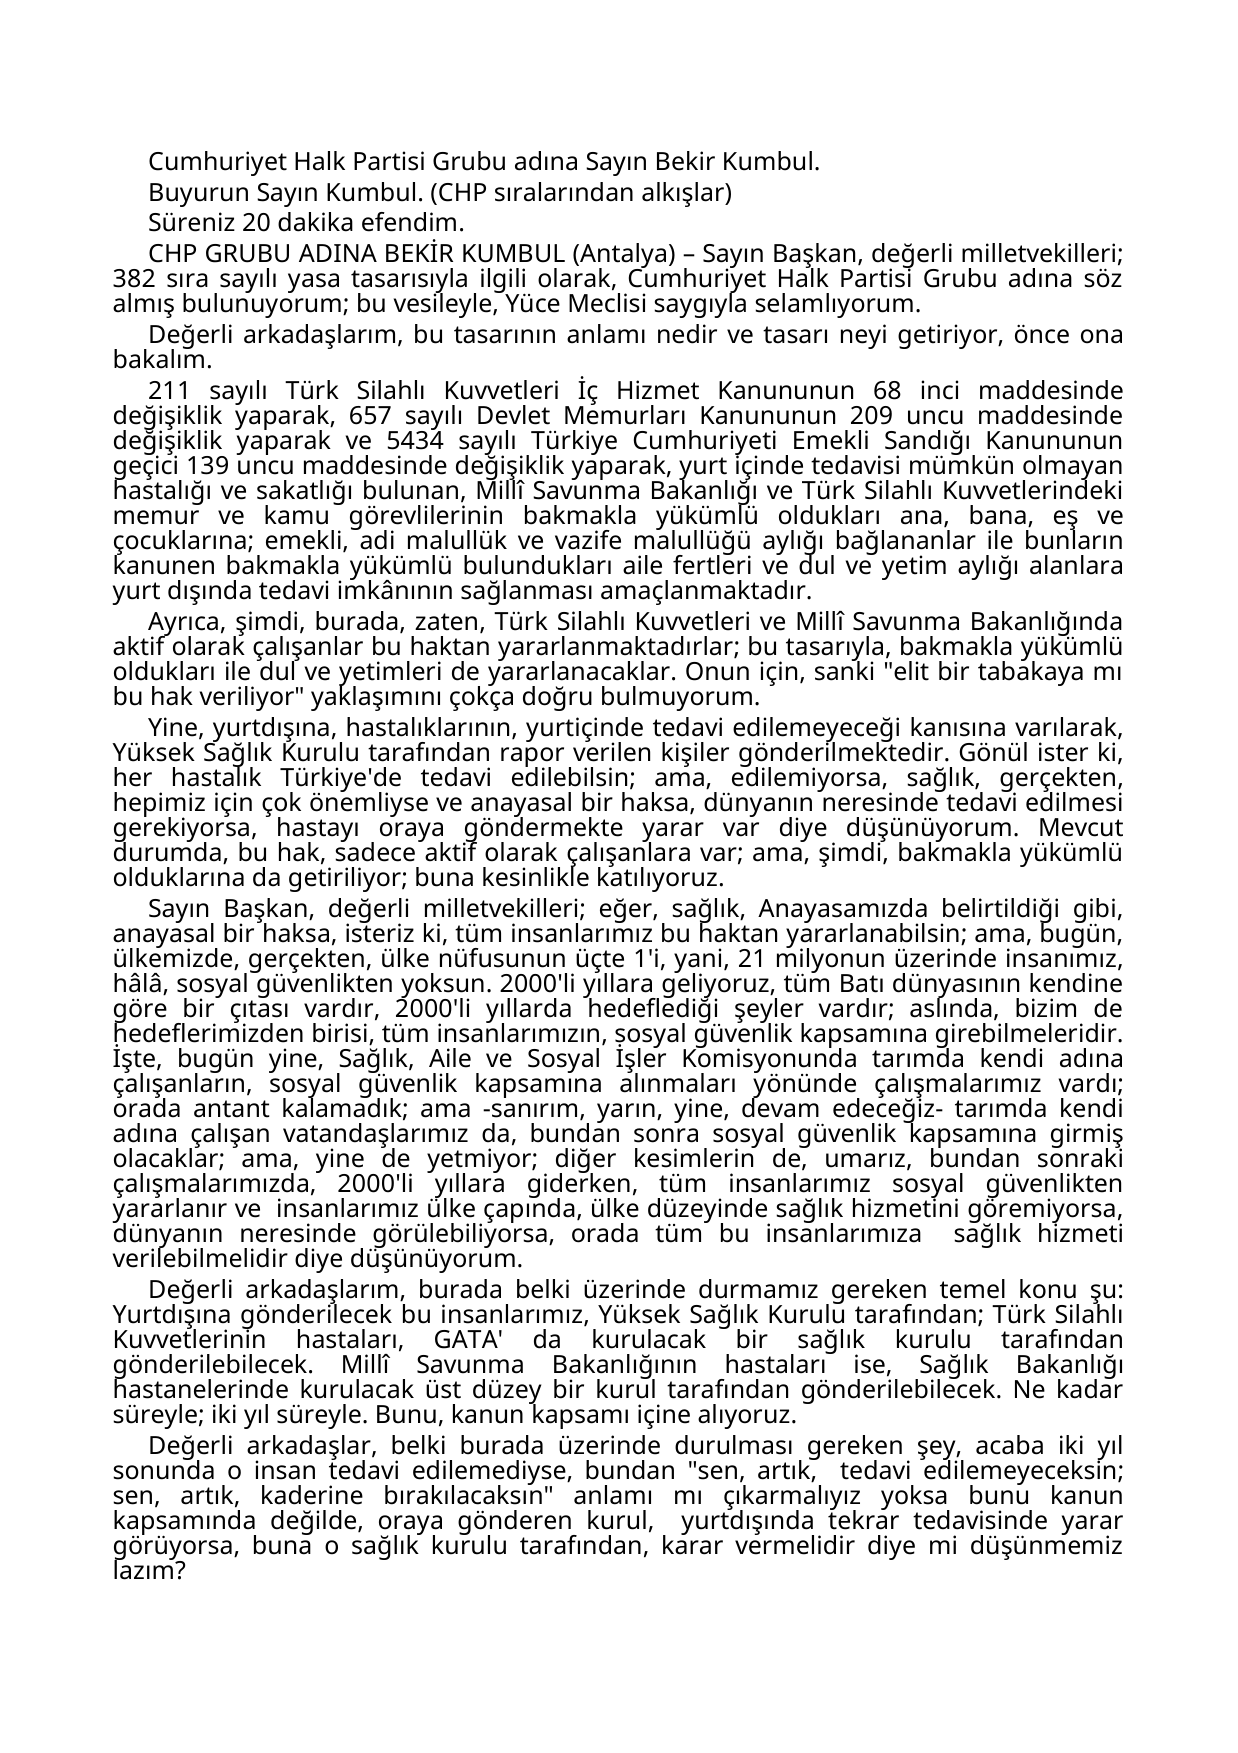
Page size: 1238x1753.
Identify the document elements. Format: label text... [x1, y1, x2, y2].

text Değerli arkadaşlar, belki burada üzerinde durulması gereken şey, acaba iki yıl sonunda o insan tedavi edilemediyse, bundan "sen, artık, tedavi edilemeyeceksin; sen, artık, kaderine bırakılacaksın" anlamı mı çıkarmalıyız yoksa bunu kanun kapsamında değilde, oraya gönderen kurul, yurtdışında tekrar tedavisinde yarar görüyorsa, buna o sağlık kurulu tarafından, karar vermelidir diye mi düşünmemiz lazım? [112, 1434, 1125, 1584]
text Değerli arkadaşlarım, burada belki üzerinde durmamız gereken temel konu şu: Yurtdışına gönderilecek bu insanlarımız, Yüksek Sağlık Kurulu tarafından; Türk Silahlı Kuvvetlerinin hastaları, GATA' da kurulacak bir sağlık kurulu tarafından gönderilebilecek. Millî Savunma Bakanlığının hastaları ise, Sağlık Bakanlığı hastanelerinde kurulacak üst düzey bir kurul tarafından gönderilebilecek. Ne kadar süreyle; iki yıl süreyle. Bunu, kanun kapsamı içine alıyoruz. [112, 1278, 1125, 1428]
text CHP GRUBU ADINA BEKİR KUMBUL (Antalya) – Sayın Başkan, değerli milletvekilleri; 382 sıra sayılı yasa tasarısıyla ilgili olarak, Cumhuriyet Halk Partisi Grubu adına söz almış bulunuyorum; bu vesileyle, Yüce Meclisi saygıyla selamlıyorum. [112, 243, 1125, 318]
text 211 sayılı Türk Silahlı Kuvvetleri İç Hizmet Kanununun 68 inci maddesinde değişiklik yaparak, 657 sayılı Devlet Memurları Kanununun 209 uncu maddesinde değişiklik yaparak ve 5434 sayılı Türkiye Cumhuriyeti Emekli Sandığı Kanununun geçici 139 uncu maddesinde değişiklik yaparak, yurt içinde tedavisi mümkün olmayan hastalığı ve sakatlığı bulunan, Millî Savunma Bakanlığı ve Türk Silahlı Kuvvetlerindeki memur ve kamu görevlilerinin bakmakla yükümlü oldukları ana, bana, eş ve çocuklarına; emekli, adi malullük ve vazife malullüğü aylığı bağlananlar ile bunların kanunen bakmakla yükümlü bulundukları aile fertleri ve dul ve yetim aylığı alanlara yurt dışında tedavi imkânının sağlanması amaçlanmaktadır. [112, 380, 1125, 605]
text Ayrıca, şimdi, burada, zaten, Türk Silahlı Kuvvetleri ve Millî Savunma Bakanlığında aktif olarak çalışanlar bu haktan yararlanmaktadırlar; bu tasarıyla, bakmakla yükümlü oldukları ile dul ve yetimleri de yararlanacaklar. Onun için, sanki "elit bir tabakaya mı bu hak veriliyor" yaklaşımını çokça doğru bulmuyorum. [112, 611, 1125, 711]
text Süreniz 20 dakika efendim. [112, 212, 1125, 237]
text Cumhuriyet Halk Partisi Grubu adına Sayın Bekir Kumbul. [112, 150, 1125, 175]
text Sayın Başkan, değerli milletvekilleri; eğer, sağlık, Anayasamızda belirtildiği gibi, anayasal bir haksa, isteriz ki, tüm insanlarımız bu haktan yararlanabilsin; ama, bugün, ülkemizde, gerçekten, ülke nüfusunun üçte 1'i, yani, 21 milyonun üzerinde insanımız, hâlâ, sosyal güvenlikten yoksun. 2000'li yıllara geliyoruz, tüm Batı dünyasının kendine göre bir çıtası vardır, 2000'li yıllarda hedeflediği şeyler vardır; aslında, bizim de hedeflerimizden birisi, tüm insanlarımızın, sosyal güvenlik kapsamına girebilmeleridir. İşte, bugün yine, Sağlık, Aile ve Sosyal İşler Komisyonunda tarımda kendi adına çalışanların, sosyal güvenlik kapsamına alınmaları yönünde çalışmalarımız vardı; orada antant kalamadık; ama -sanırım, yarın, yine, devam edeceğiz- tarımda kendi adına çalışan vatandaşlarımız da, bundan sonra sosyal güvenlik kapsamına girmiş olacaklar; ama, yine de yetmiyor; diğer kesimlerin de, umarız, bundan sonraki çalışmalarımızda, 2000'li yıllara giderken, tüm insanlarımız sosyal güvenlikten yararlanır ve insanlarımız ülke çapında, ülke düzeyinde sağlık hizmetini göremiyorsa, dünyanın neresinde görülebiliyorsa, orada tüm bu insanlarımıza sağlık hizmeti verilebilmelidir diye düşünüyorum. [112, 897, 1125, 1272]
text Yine, yurtdışına, hastalıklarının, yurtiçinde tedavi edilemeyeceği kanısına varılarak, Yüksek Sağlık Kurulu tarafından rapor verilen kişiler gönderilmektedir. Gönül ister ki, her hastalık Türkiye'de tedavi edilebilsin; ama, edilemiyorsa, sağlık, gerçekten, hepimiz için çok önemliyse ve anayasal bir haksa, dünyanın neresinde tedavi edilmesi gerekiyorsa, hastayı oraya göndermekte yarar var diye düşünüyorum. Mevcut durumda, bu hak, sadece aktif olarak çalışanlara var; ama, şimdi, bakmakla yükümlü olduklarına da getiriliyor; buna kesinlikle katılıyoruz. [112, 717, 1125, 892]
text Buyurun Sayın Kumbul. (CHP sıralarından alkışlar) [112, 181, 1125, 206]
text Değerli arkadaşlarım, bu tasarının anlamı nedir ve tasarı neyi getiriyor, önce ona bakalım. [112, 324, 1125, 374]
